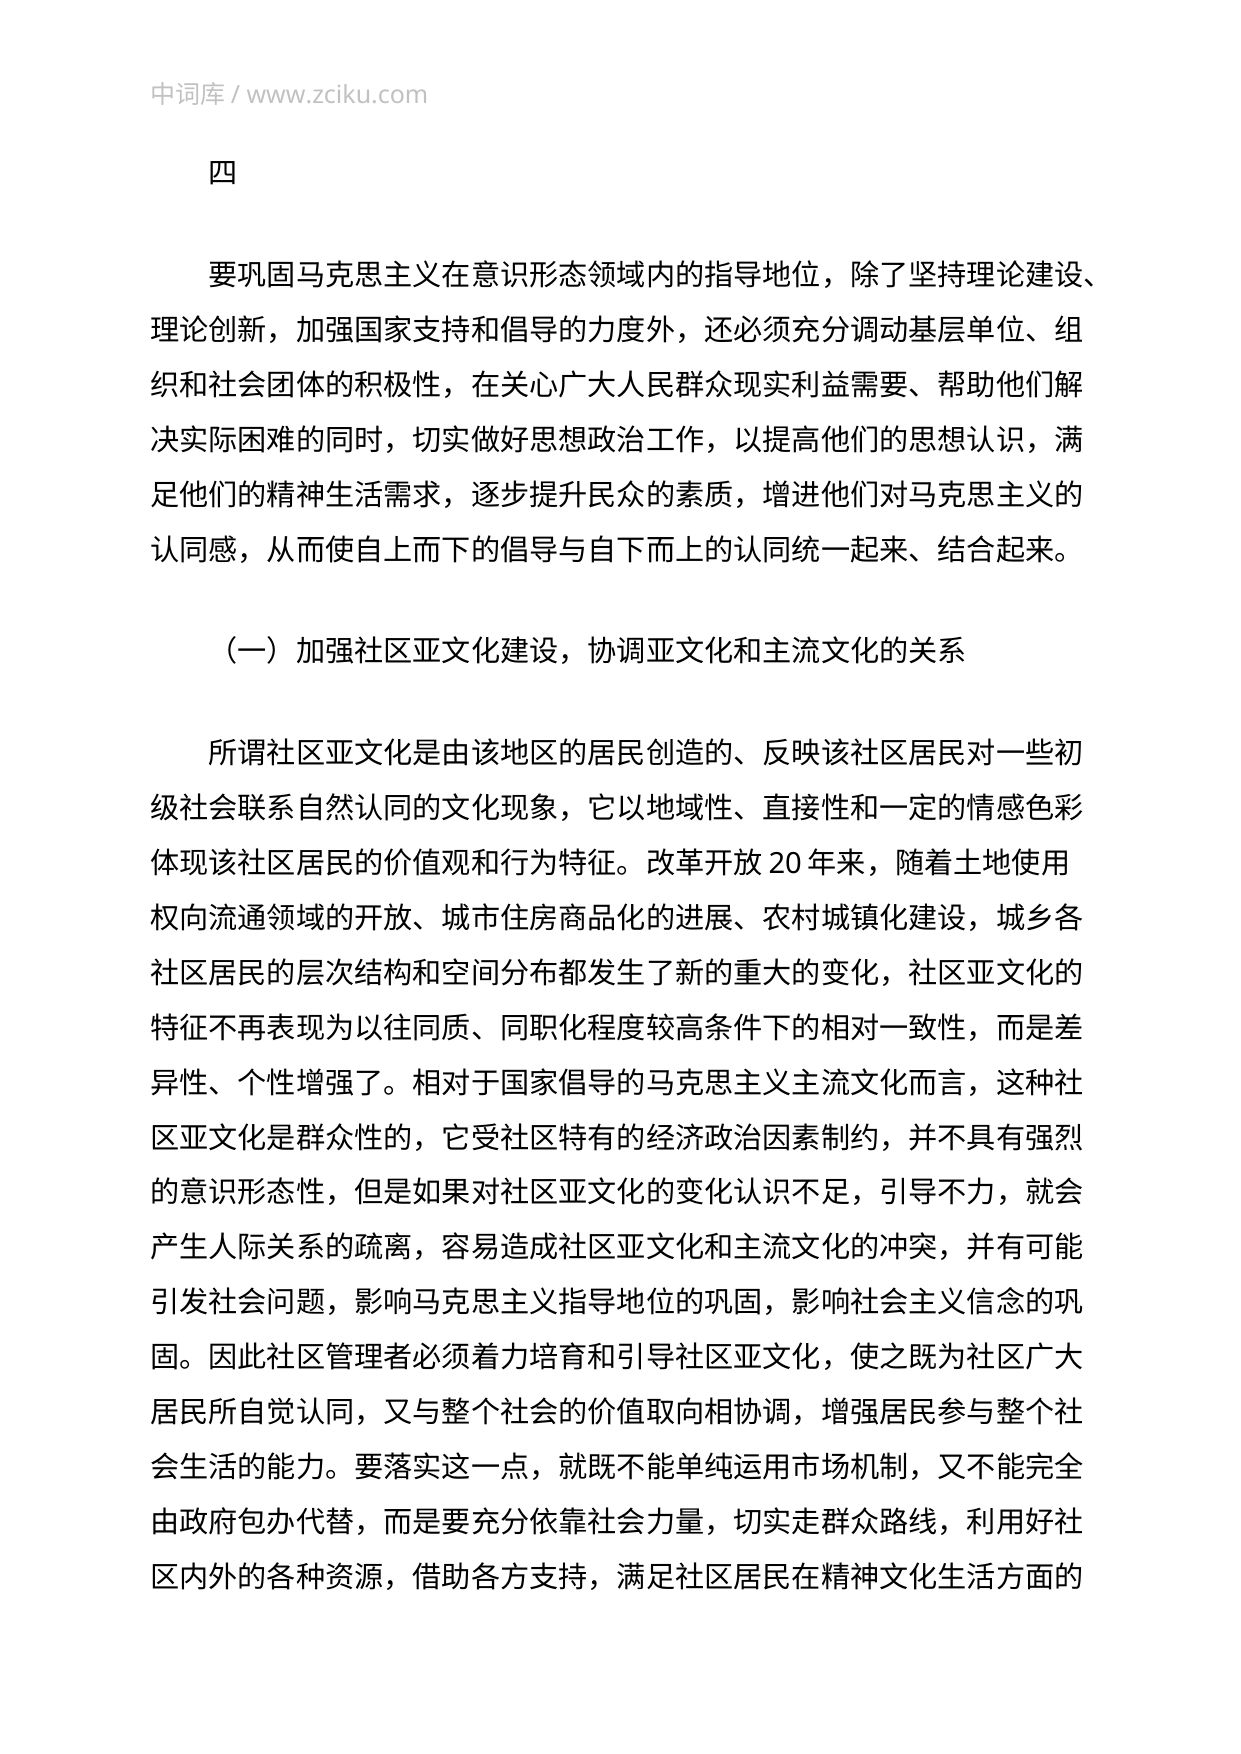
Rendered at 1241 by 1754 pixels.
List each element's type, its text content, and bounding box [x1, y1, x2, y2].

text 四 [150, 150, 1090, 192]
text （一）加强社区亚文化建设，协调亚文化和主流文化的关系 [150, 628, 1090, 670]
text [150, 730, 1090, 1596]
text 要巩固马克思主义在意识形态领域内的指导地位，除了坚持理论建设、理论创新，加强国家支持和倡导的力度外，还必须充分调动基层单位、组织和社会团体的积极性，在关心广大人民群众现实利益需要、帮助他们解决实际困难的同时，切实做好思想政治工作，以提高他们的思想认识，满足他们的精神生活需求，逐步提升民众的素质，增进他们对马克思主义的认同感，从而使自上而下的倡导与自下而上的认同统一起来、结合起来。 [150, 252, 1090, 568]
